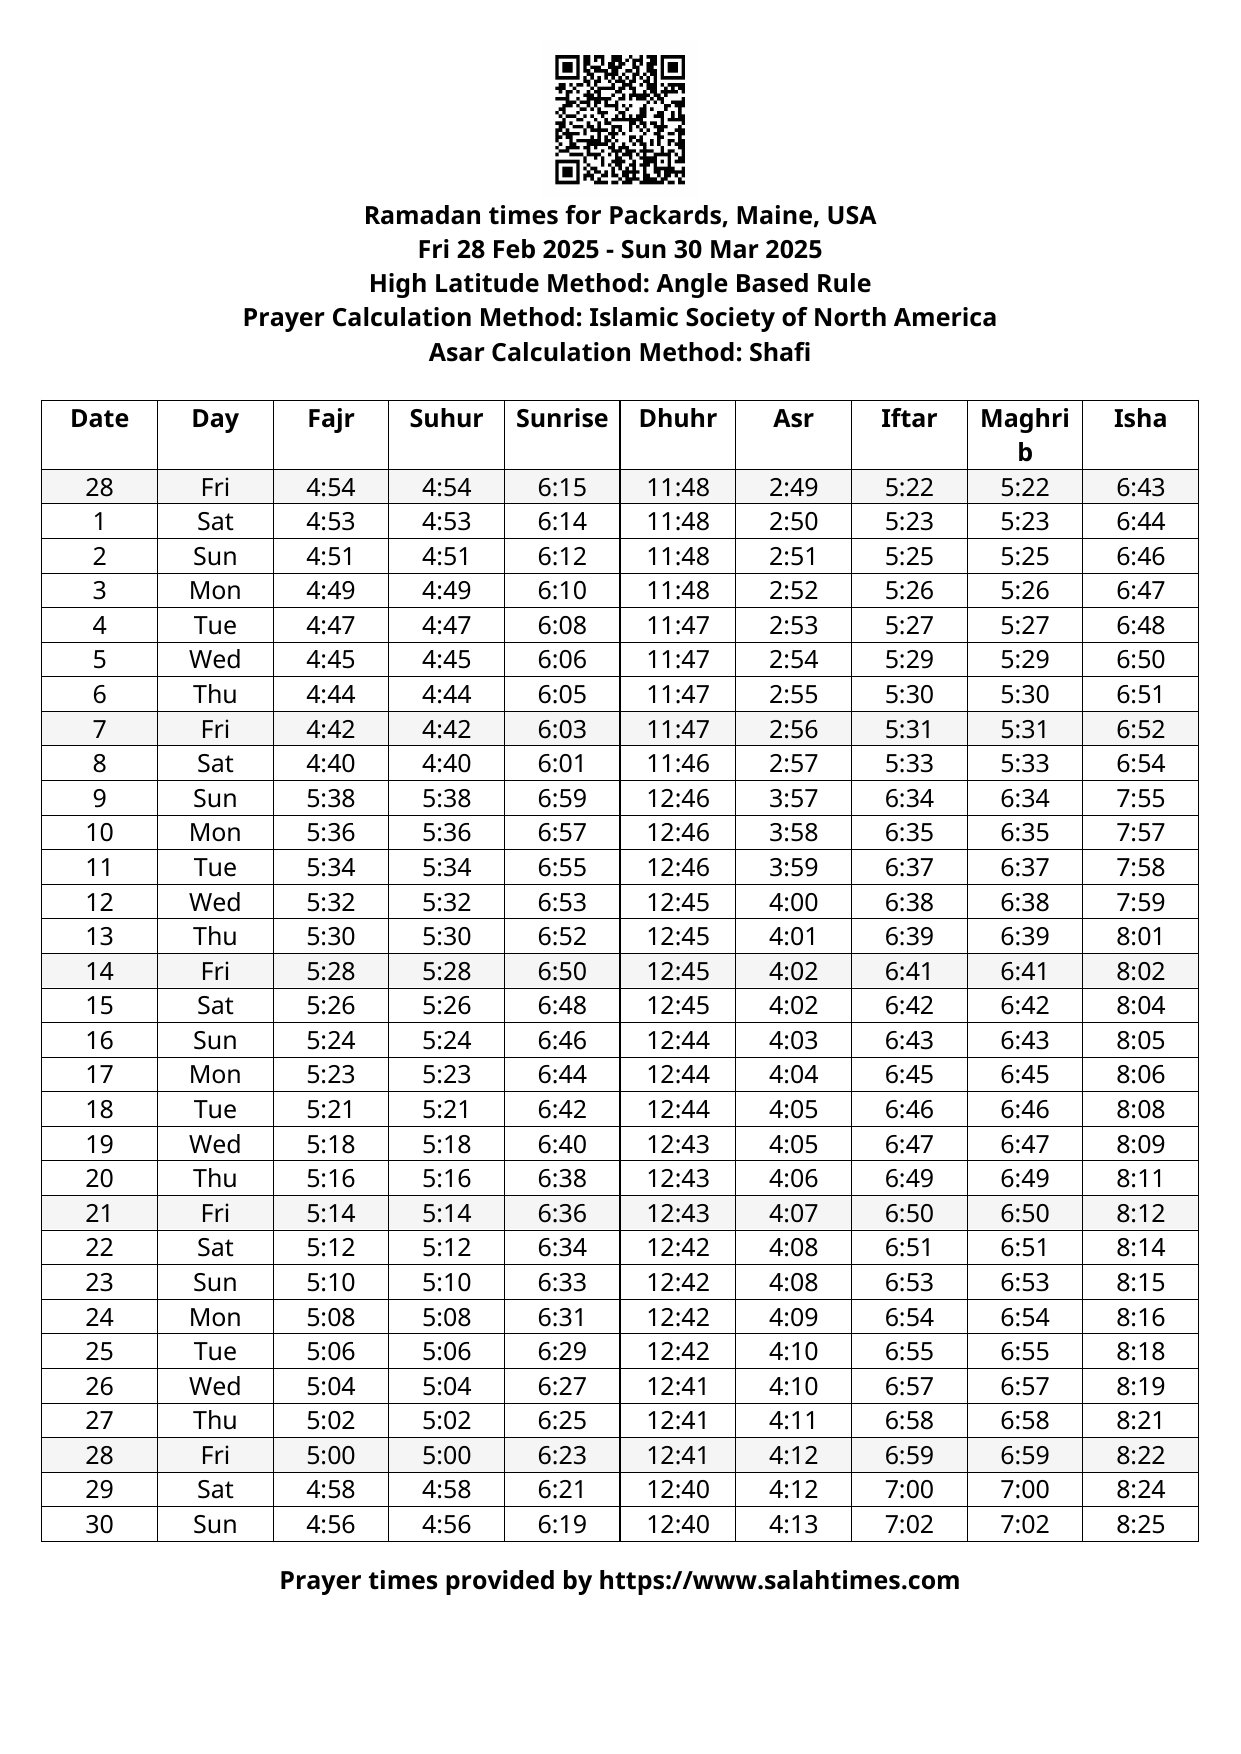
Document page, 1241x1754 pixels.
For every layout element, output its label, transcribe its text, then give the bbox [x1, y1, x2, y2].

table_cell 8:18 [1083, 1334, 1198, 1368]
table_cell 8:15 [1083, 1265, 1198, 1299]
table_header Iftar [852, 401, 967, 469]
table_cell Tue [158, 608, 273, 642]
table_cell 5:29 [852, 643, 967, 676]
table_cell 5:16 [389, 1161, 504, 1195]
table_cell 6:34 [852, 781, 967, 814]
table_cell 5:23 [389, 1058, 504, 1091]
table_cell 4:45 [274, 643, 388, 676]
table_cell 5:22 [968, 470, 1082, 503]
table_cell Fri [158, 712, 273, 745]
table_cell 12:41 [621, 1369, 735, 1402]
table_cell 5:26 [274, 989, 388, 1022]
table_header Date [42, 401, 157, 469]
table_cell 12:45 [621, 885, 735, 918]
table_cell 6:59 [852, 1438, 967, 1472]
table_cell Fri [158, 954, 273, 987]
table_cell 12:43 [621, 1196, 735, 1229]
table_cell 12:42 [621, 1265, 735, 1299]
table_cell Wed [158, 885, 273, 918]
table_cell 6:53 [968, 1265, 1082, 1299]
table_cell 6:36 [505, 1196, 619, 1229]
table_cell Fri [158, 1438, 273, 1472]
table_cell 6:46 [505, 1023, 619, 1057]
table_cell 6:55 [968, 1334, 1082, 1368]
table_cell 8:19 [1083, 1369, 1198, 1402]
table_cell 4:44 [274, 677, 388, 711]
table_cell 6:34 [505, 1231, 619, 1264]
table_cell 5:24 [389, 1023, 504, 1057]
table_cell 6:57 [968, 1369, 1082, 1402]
table_cell 5:27 [852, 608, 967, 642]
text Prayer times provided by https://www.salahtimes.com [42, 1563, 1198, 1597]
table_cell 4:56 [389, 1507, 504, 1541]
table_cell 8:04 [1083, 989, 1198, 1022]
table_cell 12:43 [621, 1127, 735, 1160]
table_cell 6:43 [852, 1023, 967, 1057]
table_cell Sun [158, 539, 273, 572]
table_cell 5:10 [274, 1265, 388, 1299]
table_cell 6:47 [1083, 574, 1198, 607]
table_cell 6:25 [505, 1404, 619, 1437]
table_cell 6:51 [968, 1231, 1082, 1264]
text Prayer Calculation Method: Islamic Society of North America [42, 300, 1198, 334]
table_cell 26 [42, 1369, 157, 1402]
table_cell 8:14 [1083, 1231, 1198, 1264]
table_cell 3:57 [736, 781, 851, 814]
table_cell 6:41 [968, 954, 1082, 987]
picture [542, 41, 699, 198]
table_cell 6:43 [968, 1023, 1082, 1057]
table_cell 6:50 [505, 954, 619, 987]
table_cell 6:53 [505, 885, 619, 918]
table_cell 6:43 [1083, 470, 1198, 503]
table_cell 4:49 [274, 574, 388, 607]
table_cell 4:53 [274, 504, 388, 538]
table_cell 6:27 [505, 1369, 619, 1402]
table_cell 5:33 [968, 746, 1082, 780]
table_cell 18 [42, 1092, 157, 1126]
table_cell 4:51 [389, 539, 504, 572]
table_cell 12:45 [621, 919, 735, 953]
table_cell 6:31 [505, 1300, 619, 1333]
table_cell 5:10 [389, 1265, 504, 1299]
table_cell 5:02 [389, 1404, 504, 1437]
table_cell 6:52 [1083, 712, 1198, 745]
table_cell 7 [42, 712, 157, 745]
table_cell 5:12 [274, 1231, 388, 1264]
table_cell 15 [42, 989, 157, 1022]
table_cell 17 [42, 1058, 157, 1091]
table_cell 4:10 [736, 1369, 851, 1402]
table_cell 5:08 [274, 1300, 388, 1333]
table_cell 8:09 [1083, 1127, 1198, 1160]
table_cell 6:38 [852, 885, 967, 918]
table_cell 12 [42, 885, 157, 918]
table_cell 4:01 [736, 919, 851, 953]
table_cell 5:36 [274, 816, 388, 849]
table_cell 11:46 [621, 746, 735, 780]
table_cell Sat [158, 746, 273, 780]
table_cell 5:28 [389, 954, 504, 987]
table_cell 8:05 [1083, 1023, 1198, 1057]
table_cell 2:56 [736, 712, 851, 745]
table_cell 6:10 [505, 574, 619, 607]
table_cell 6:19 [505, 1507, 619, 1541]
table_cell 5:23 [274, 1058, 388, 1091]
table_cell 6:12 [505, 539, 619, 572]
table_cell 5:22 [852, 470, 967, 503]
table_cell 4:42 [274, 712, 388, 745]
table_cell Wed [158, 643, 273, 676]
table_cell Tue [158, 850, 273, 884]
table_cell 8:08 [1083, 1092, 1198, 1126]
table_cell 4:47 [389, 608, 504, 642]
table_cell Sat [158, 1231, 273, 1264]
table_cell 6:50 [852, 1196, 967, 1229]
table_cell 6:40 [505, 1127, 619, 1160]
table_cell 6:54 [1083, 746, 1198, 780]
table_cell 6:57 [505, 816, 619, 849]
table_cell Wed [158, 1369, 273, 1402]
table_cell 4:44 [389, 677, 504, 711]
table_cell Sun [158, 1507, 273, 1541]
table_cell 24 [42, 1300, 157, 1333]
table_cell 6:35 [968, 816, 1082, 849]
table_cell Sat [158, 504, 273, 538]
table_cell 5:24 [274, 1023, 388, 1057]
table_cell 5:14 [389, 1196, 504, 1229]
table_cell 5:00 [274, 1438, 388, 1472]
table_cell Fri [158, 470, 273, 503]
table_cell Sun [158, 781, 273, 814]
table_cell 7:59 [1083, 885, 1198, 918]
table_cell 4:04 [736, 1058, 851, 1091]
table_cell 4:03 [736, 1023, 851, 1057]
table_cell 4:05 [736, 1127, 851, 1160]
table_cell 6 [42, 677, 157, 711]
table_header Isha [1083, 401, 1198, 469]
table_header Day [158, 401, 273, 469]
table_cell 4:00 [736, 885, 851, 918]
table_cell 5:31 [852, 712, 967, 745]
table_cell 2:52 [736, 574, 851, 607]
table_cell 6:29 [505, 1334, 619, 1368]
table_cell 5:38 [274, 781, 388, 814]
table_cell 5:08 [389, 1300, 504, 1333]
table_cell Thu [158, 677, 273, 711]
table_cell 4:11 [736, 1404, 851, 1437]
table_cell 12:44 [621, 1023, 735, 1057]
table_cell 4:53 [389, 504, 504, 538]
table_cell 8:21 [1083, 1404, 1198, 1437]
table_cell 6:03 [505, 712, 619, 745]
table_cell 6:41 [852, 954, 967, 987]
table_cell 20 [42, 1161, 157, 1195]
table_cell Thu [158, 1161, 273, 1195]
table_cell 5:23 [852, 504, 967, 538]
table_cell 6:38 [968, 885, 1082, 918]
table_cell 7:55 [1083, 781, 1198, 814]
table_cell 6:37 [852, 850, 967, 884]
table_cell 4:54 [274, 470, 388, 503]
table_cell 4 [42, 608, 157, 642]
table_cell 6:59 [968, 1438, 1082, 1472]
table_cell 11:47 [621, 712, 735, 745]
table_cell 11:47 [621, 677, 735, 711]
table_cell 5:12 [389, 1231, 504, 1264]
table_cell 7:57 [1083, 816, 1198, 849]
table_cell 5:18 [274, 1127, 388, 1160]
table_cell 8:11 [1083, 1161, 1198, 1195]
table_cell 21 [42, 1196, 157, 1229]
table_cell 5:30 [852, 677, 967, 711]
table_header Suhur [389, 401, 504, 469]
table_cell 5:02 [274, 1404, 388, 1437]
table_cell 25 [42, 1334, 157, 1368]
table_cell 2:50 [736, 504, 851, 538]
table_cell 14 [42, 954, 157, 987]
table_cell 5:04 [274, 1369, 388, 1402]
table_cell 29 [42, 1473, 157, 1506]
text Asar Calculation Method: Shafi [42, 334, 1198, 368]
table_cell 5:31 [968, 712, 1082, 745]
table_cell Thu [158, 1404, 273, 1437]
table_cell 6:34 [968, 781, 1082, 814]
table_cell 6:46 [968, 1092, 1082, 1126]
table_cell 6:42 [852, 989, 967, 1022]
table_cell 2:53 [736, 608, 851, 642]
table_cell 3:59 [736, 850, 851, 884]
table_cell 11:47 [621, 608, 735, 642]
table_cell 12:44 [621, 1058, 735, 1091]
table_cell 4:54 [389, 470, 504, 503]
table_cell 5:25 [968, 539, 1082, 572]
table_cell 5:14 [274, 1196, 388, 1229]
table_cell 22 [42, 1231, 157, 1264]
table_cell 9 [42, 781, 157, 814]
table_cell 6:14 [505, 504, 619, 538]
table_header Fajr [274, 401, 388, 469]
table_cell 12:46 [621, 850, 735, 884]
table_cell 4:12 [736, 1473, 851, 1506]
table_cell 6:21 [505, 1473, 619, 1506]
table_cell 5:32 [274, 885, 388, 918]
table_cell 6:05 [505, 677, 619, 711]
table_cell Sat [158, 989, 273, 1022]
table_cell 12:41 [621, 1404, 735, 1437]
table_cell 6:23 [505, 1438, 619, 1472]
table_header Sunrise [505, 401, 619, 469]
table_cell 4:05 [736, 1092, 851, 1126]
table_cell 12:43 [621, 1161, 735, 1195]
table_cell 10 [42, 816, 157, 849]
table_cell 6:45 [968, 1058, 1082, 1091]
table_cell Tue [158, 1334, 273, 1368]
table_cell 12:41 [621, 1438, 735, 1472]
table_cell 6:42 [968, 989, 1082, 1022]
table_cell 6:54 [968, 1300, 1082, 1333]
table_cell 5:34 [274, 850, 388, 884]
table_cell 8:06 [1083, 1058, 1198, 1091]
table_cell 6:35 [852, 816, 967, 849]
table_cell 5:27 [968, 608, 1082, 642]
table_cell 11 [42, 850, 157, 884]
table_cell 5:25 [852, 539, 967, 572]
table_cell 8:24 [1083, 1473, 1198, 1506]
table_cell 12:42 [621, 1334, 735, 1368]
table_cell 11:48 [621, 574, 735, 607]
table_cell 6:39 [968, 919, 1082, 953]
table_cell 6:49 [968, 1161, 1082, 1195]
table_cell 5:29 [968, 643, 1082, 676]
table_cell 2 [42, 539, 157, 572]
table_cell 12:45 [621, 954, 735, 987]
table_cell 6:38 [505, 1161, 619, 1195]
table_cell 4:06 [736, 1161, 851, 1195]
table_cell Thu [158, 919, 273, 953]
table_header Maghrib [968, 401, 1082, 469]
table_cell Mon [158, 816, 273, 849]
table_cell 4:13 [736, 1507, 851, 1541]
table_cell 6:52 [505, 919, 619, 953]
table_cell 12:42 [621, 1300, 735, 1333]
table_cell 12:46 [621, 816, 735, 849]
table_cell 4:02 [736, 989, 851, 1022]
table_cell 4:47 [274, 608, 388, 642]
table_cell 6:55 [505, 850, 619, 884]
table_cell 11:47 [621, 643, 735, 676]
table_cell 8:16 [1083, 1300, 1198, 1333]
table_cell 4:58 [389, 1473, 504, 1506]
table_cell 5:21 [274, 1092, 388, 1126]
table_cell Tue [158, 1092, 273, 1126]
table_cell 5:16 [274, 1161, 388, 1195]
table_cell 6:15 [505, 470, 619, 503]
table_cell 4:08 [736, 1231, 851, 1264]
table_cell 6:37 [968, 850, 1082, 884]
table_cell 23 [42, 1265, 157, 1299]
table_cell Fri [158, 1196, 273, 1229]
table_cell 7:02 [968, 1507, 1082, 1541]
table_cell 6:48 [1083, 608, 1198, 642]
table_cell 2:54 [736, 643, 851, 676]
table_cell 28 [42, 1438, 157, 1472]
table_cell 6:54 [852, 1300, 967, 1333]
table_cell 19 [42, 1127, 157, 1160]
table_cell Wed [158, 1127, 273, 1160]
table_cell Sun [158, 1265, 273, 1299]
table_cell Mon [158, 1300, 273, 1333]
table_cell 8:02 [1083, 954, 1198, 987]
table_cell 6:58 [968, 1404, 1082, 1437]
table_cell 6:44 [505, 1058, 619, 1091]
table_cell 6:47 [968, 1127, 1082, 1160]
table_cell 12:44 [621, 1092, 735, 1126]
table_cell 5:30 [968, 677, 1082, 711]
table_cell 4:56 [274, 1507, 388, 1541]
table_cell 30 [42, 1507, 157, 1541]
table_cell 5:26 [968, 574, 1082, 607]
table_cell 7:58 [1083, 850, 1198, 884]
table_cell Mon [158, 1058, 273, 1091]
table_cell 6:44 [1083, 504, 1198, 538]
table_cell 4:45 [389, 643, 504, 676]
table_cell 2:49 [736, 470, 851, 503]
table_cell 6:55 [852, 1334, 967, 1368]
table_cell 5:26 [389, 989, 504, 1022]
table_cell 5:23 [968, 504, 1082, 538]
table_cell 6:53 [852, 1265, 967, 1299]
table_cell 5:26 [852, 574, 967, 607]
table_cell 7:00 [968, 1473, 1082, 1506]
table_cell 4:40 [274, 746, 388, 780]
table_cell 6:59 [505, 781, 619, 814]
table_cell 4:07 [736, 1196, 851, 1229]
table_cell 5:38 [389, 781, 504, 814]
table_cell 6:51 [852, 1231, 967, 1264]
table_cell 4:58 [274, 1473, 388, 1506]
table_cell 4:09 [736, 1300, 851, 1333]
table_cell 8:01 [1083, 919, 1198, 953]
text Fri 28 Feb 2025 - Sun 30 Mar 2025 [42, 232, 1198, 266]
table_cell 6:42 [505, 1092, 619, 1126]
table_cell 5:36 [389, 816, 504, 849]
table_cell 2:57 [736, 746, 851, 780]
table_cell Sat [158, 1473, 273, 1506]
table_cell 4:40 [389, 746, 504, 780]
table_cell 2:55 [736, 677, 851, 711]
table_cell 5:06 [389, 1334, 504, 1368]
table_cell 1 [42, 504, 157, 538]
table_cell 12:40 [621, 1507, 735, 1541]
table_cell Mon [158, 574, 273, 607]
table_cell 6:06 [505, 643, 619, 676]
table_cell 12:45 [621, 989, 735, 1022]
table_cell 27 [42, 1404, 157, 1437]
table_cell 4:51 [274, 539, 388, 572]
table_cell 6:47 [852, 1127, 967, 1160]
table_cell 5:18 [389, 1127, 504, 1160]
table_cell 5:34 [389, 850, 504, 884]
table_cell 12:46 [621, 781, 735, 814]
table_cell 6:33 [505, 1265, 619, 1299]
table_cell 11:48 [621, 504, 735, 538]
table_cell 8:12 [1083, 1196, 1198, 1229]
table_cell 13 [42, 919, 157, 953]
table_cell 5:30 [274, 919, 388, 953]
table_cell 4:08 [736, 1265, 851, 1299]
table_cell 6:45 [852, 1058, 967, 1091]
text High Latitude Method: Angle Based Rule [42, 266, 1198, 300]
table_cell 5 [42, 643, 157, 676]
table_cell 5:33 [852, 746, 967, 780]
table_cell 6:58 [852, 1404, 967, 1437]
table_cell 5:30 [389, 919, 504, 953]
table_cell 5:00 [389, 1438, 504, 1472]
table_cell 12:40 [621, 1473, 735, 1506]
table_cell 4:10 [736, 1334, 851, 1368]
table_cell 5:04 [389, 1369, 504, 1402]
table_cell Sun [158, 1023, 273, 1057]
table_cell 4:42 [389, 712, 504, 745]
table_cell 8:22 [1083, 1438, 1198, 1472]
text Ramadan times for Packards, Maine, USA [42, 198, 1198, 232]
table_cell 6:46 [1083, 539, 1198, 572]
table_cell 16 [42, 1023, 157, 1057]
table_header Dhuhr [621, 401, 735, 469]
table_cell 6:50 [968, 1196, 1082, 1229]
table_cell 6:51 [1083, 677, 1198, 711]
table_cell 6:46 [852, 1092, 967, 1126]
table_cell 8:25 [1083, 1507, 1198, 1541]
table_cell 6:48 [505, 989, 619, 1022]
table_cell 6:39 [852, 919, 967, 953]
table_cell 5:28 [274, 954, 388, 987]
table_cell 2:51 [736, 539, 851, 572]
table_cell 6:08 [505, 608, 619, 642]
table_cell 5:32 [389, 885, 504, 918]
table_cell 11:48 [621, 470, 735, 503]
table_cell 8 [42, 746, 157, 780]
table_cell 4:02 [736, 954, 851, 987]
table_cell 6:01 [505, 746, 619, 780]
table_cell 6:49 [852, 1161, 967, 1195]
table_cell 28 [42, 470, 157, 503]
table_cell 11:48 [621, 539, 735, 572]
table_cell 5:21 [389, 1092, 504, 1126]
table_cell 4:12 [736, 1438, 851, 1472]
table_cell 5:06 [274, 1334, 388, 1368]
table_cell 3 [42, 574, 157, 607]
table_cell 3:58 [736, 816, 851, 849]
table_cell 4:49 [389, 574, 504, 607]
table_cell 6:57 [852, 1369, 967, 1402]
table_header Asr [736, 401, 851, 469]
table_cell 12:42 [621, 1231, 735, 1264]
table_cell 7:02 [852, 1507, 967, 1541]
table_cell 7:00 [852, 1473, 967, 1506]
table_cell 6:50 [1083, 643, 1198, 676]
